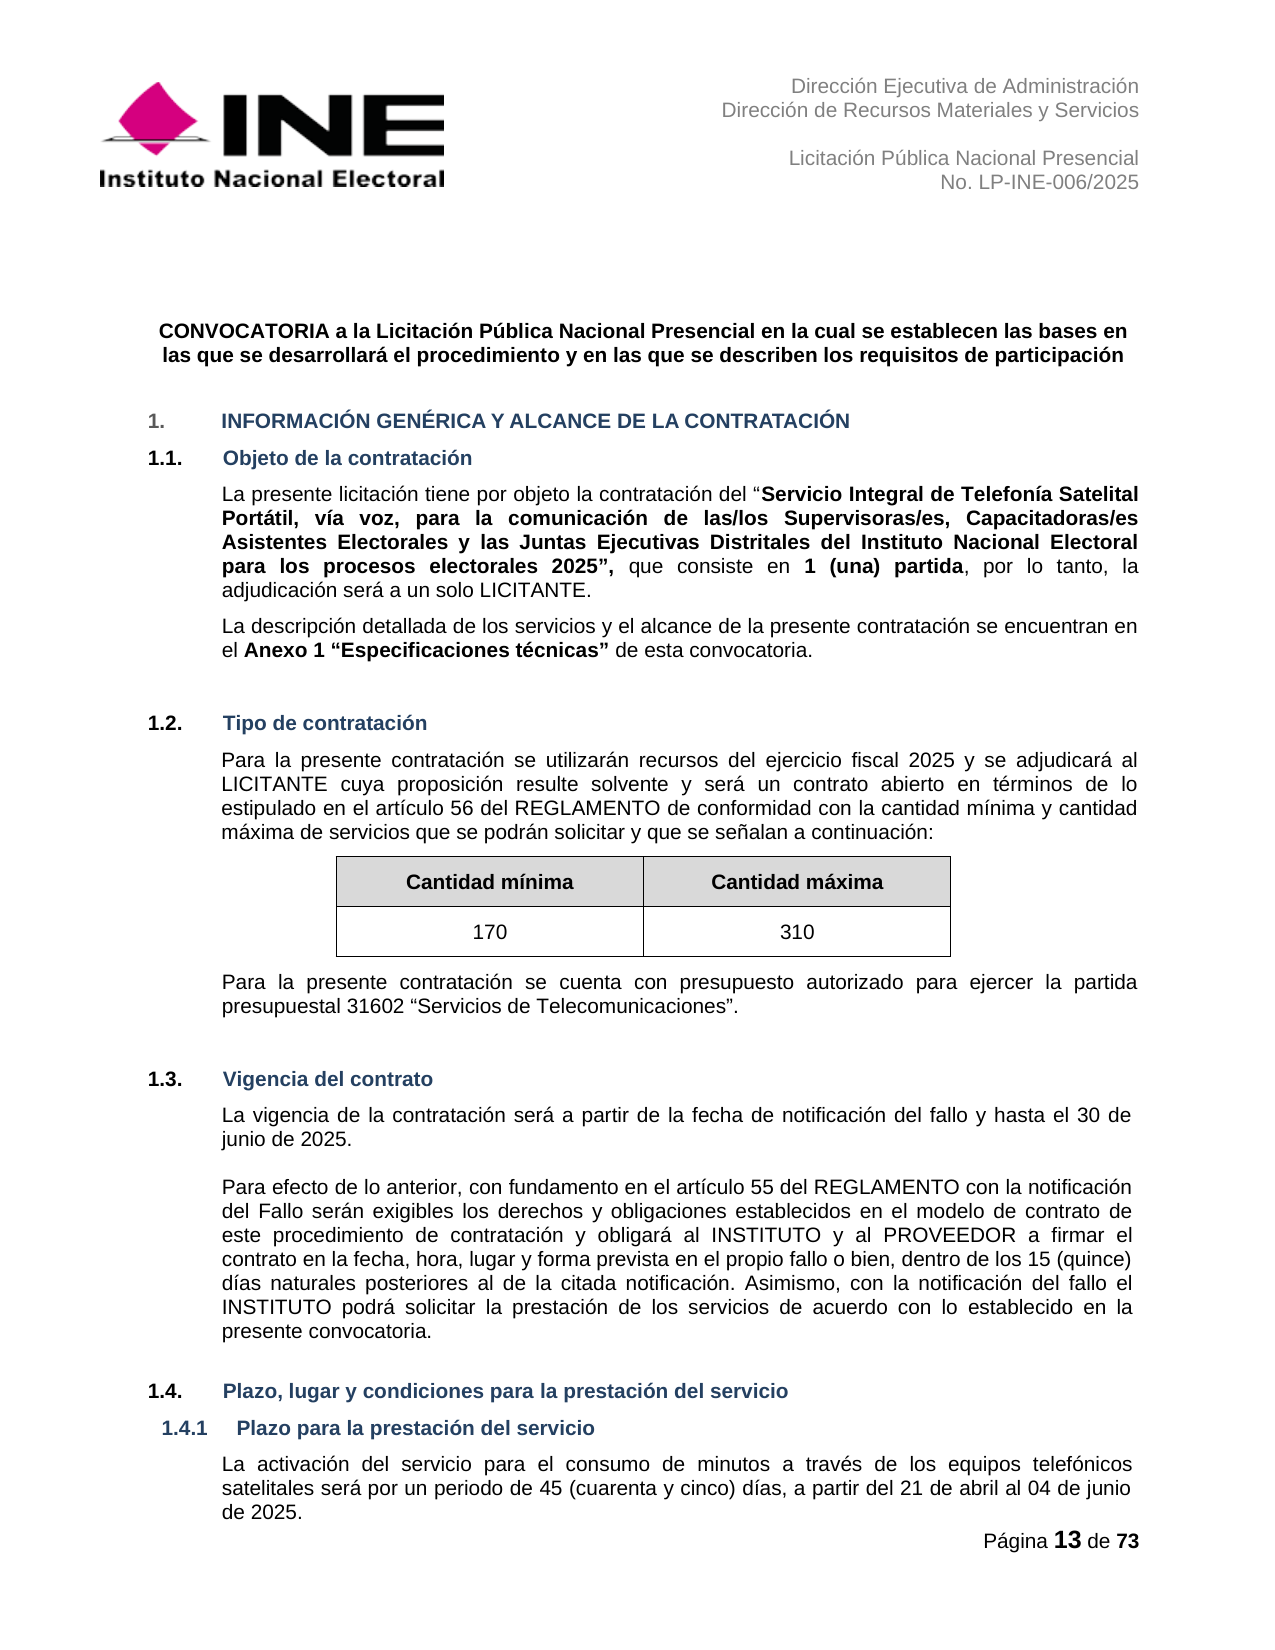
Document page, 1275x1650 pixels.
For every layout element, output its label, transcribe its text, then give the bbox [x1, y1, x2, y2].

table_cell 310 [644, 907, 950, 956]
list Plazo para la prestación del servicio [161, 1415, 1139, 1439]
table_cell 170 [337, 907, 643, 956]
list La activación del servicio para el consumo de minutos a través de los equipos telefónicos satelitales será por un periodo de 45 (cuarenta y cinco) días, a partir del 21 de abril al 04 de junio de 2025. [222, 1452, 1134, 1524]
subtitle CONVOCATORIA a la Licitación Pública Nacional Presencial en la cual se establecen las bases en las que se desarrollará el procedimiento y en las que se describen los requisitos de participación [148, 318, 1139, 366]
picture [100, 82, 444, 187]
list Para efecto de lo anterior, con fundamento en el artículo 55 del REGLAMENTO con la notificación del Fallo serán exigibles los derechos y obligaciones establecidos en el modelo de contrato de este procedimiento de contratación y obligará al INSTITUTO y al PROVEEDOR a firmar el contrato en la fecha, hora, lugar y forma prevista en el propio fallo o bien, dentro de los 15 (quince) días naturales posteriores al de la citada notificación. Asimismo, con la notificación del fallo el INSTITUTO podrá solicitar la prestación de los servicios de acuerdo con lo establecido en la presente convocatoria. [222, 1175, 1134, 1342]
subtitle Vigencia del contrato [148, 1066, 1139, 1090]
subtitle Tipo de contratación [148, 711, 1139, 735]
list La vigencia de la contratación será a partir de la fecha de notificación del fallo y hasta el 30 de junio de 2025. [222, 1103, 1134, 1151]
table_header Cantidad máxima [644, 857, 950, 906]
subtitle Objeto de la contratación [148, 446, 1139, 469]
table_header Cantidad mínima [337, 857, 643, 906]
text La presente licitación tiene por objeto la contratación del “Servicio Integral de Telefonía Satelital Portátil, vía voz, para la comunicación de las/los Supervisoras/es, Capacitadoras/es Asistentes Electorales y las Juntas Ejecutivas Distritales del Instituto Nacional Electoral para los procesos electorales 2025”, que consiste en 1 (una) partida, por lo tanto, la adjudicación será a un solo LICITANTE. [222, 482, 1139, 602]
text Para la presente contratación se utilizarán recursos del ejercicio fiscal 2025 y se adjudicará al LICITANTE cuya proposición resulte solvente y será un contrato abierto en términos de lo estipulado en el artículo 56 del REGLAMENTO de conformidad con la cantidad mínima y cantidad máxima de servicios que se podrán solicitar y que se señalan a continuación: [221, 748, 1139, 843]
subtitle INFORMACIÓN GENÉRICA Y ALCANCE DE LA CONTRATACIÓN [148, 409, 1139, 433]
text La descripción detallada de los servicios y el alcance de la presente contratación se encuentran en el Anexo 1 “Especificaciones técnicas” de esta convocatoria. [222, 614, 1139, 662]
text Para la presente contratación se cuenta con presupuesto autorizado para ejercer la partida presupuestal 31602 “Servicios de Telecomunicaciones”. [222, 969, 1139, 1017]
subtitle Plazo, lugar y condiciones para la prestación del servicio [148, 1379, 1139, 1403]
